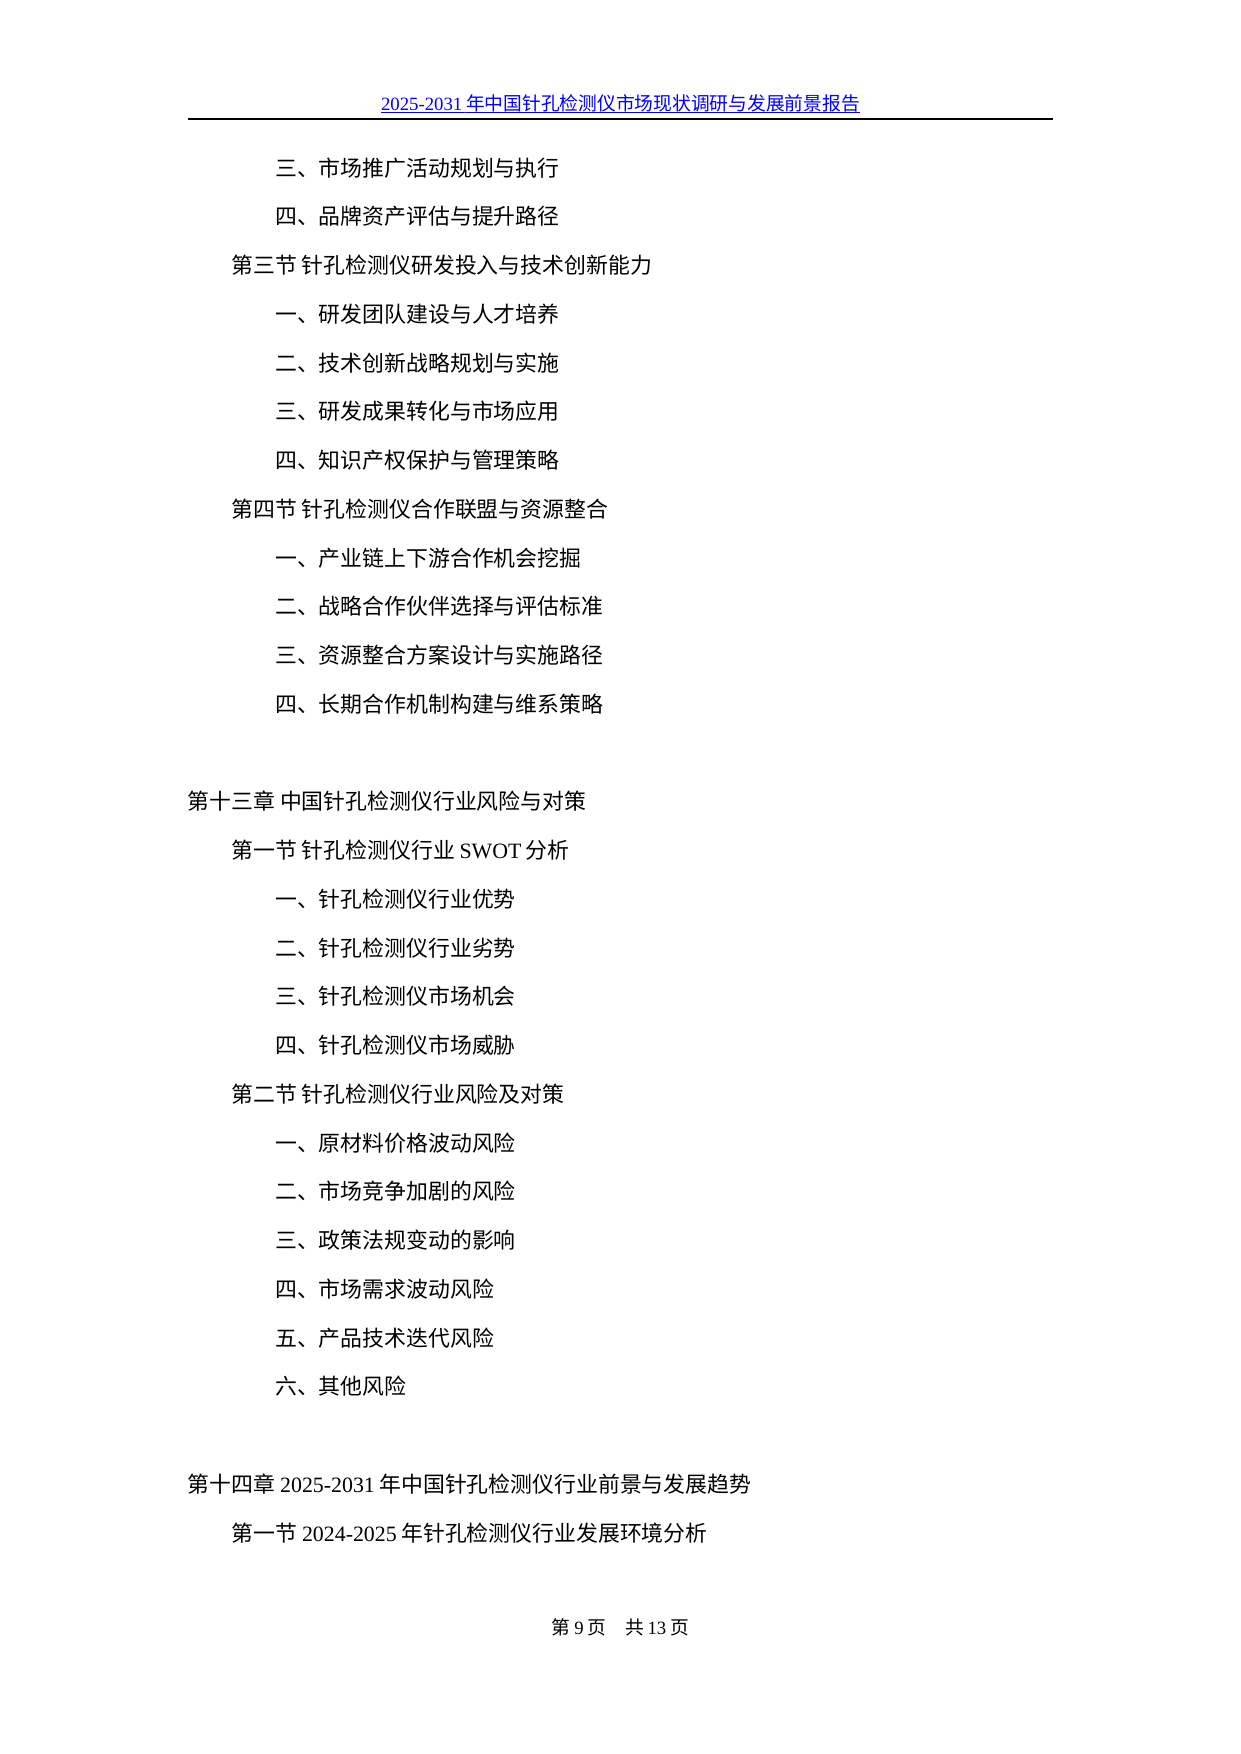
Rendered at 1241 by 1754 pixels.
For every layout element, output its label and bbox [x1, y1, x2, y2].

text [187, 150, 1053, 1548]
